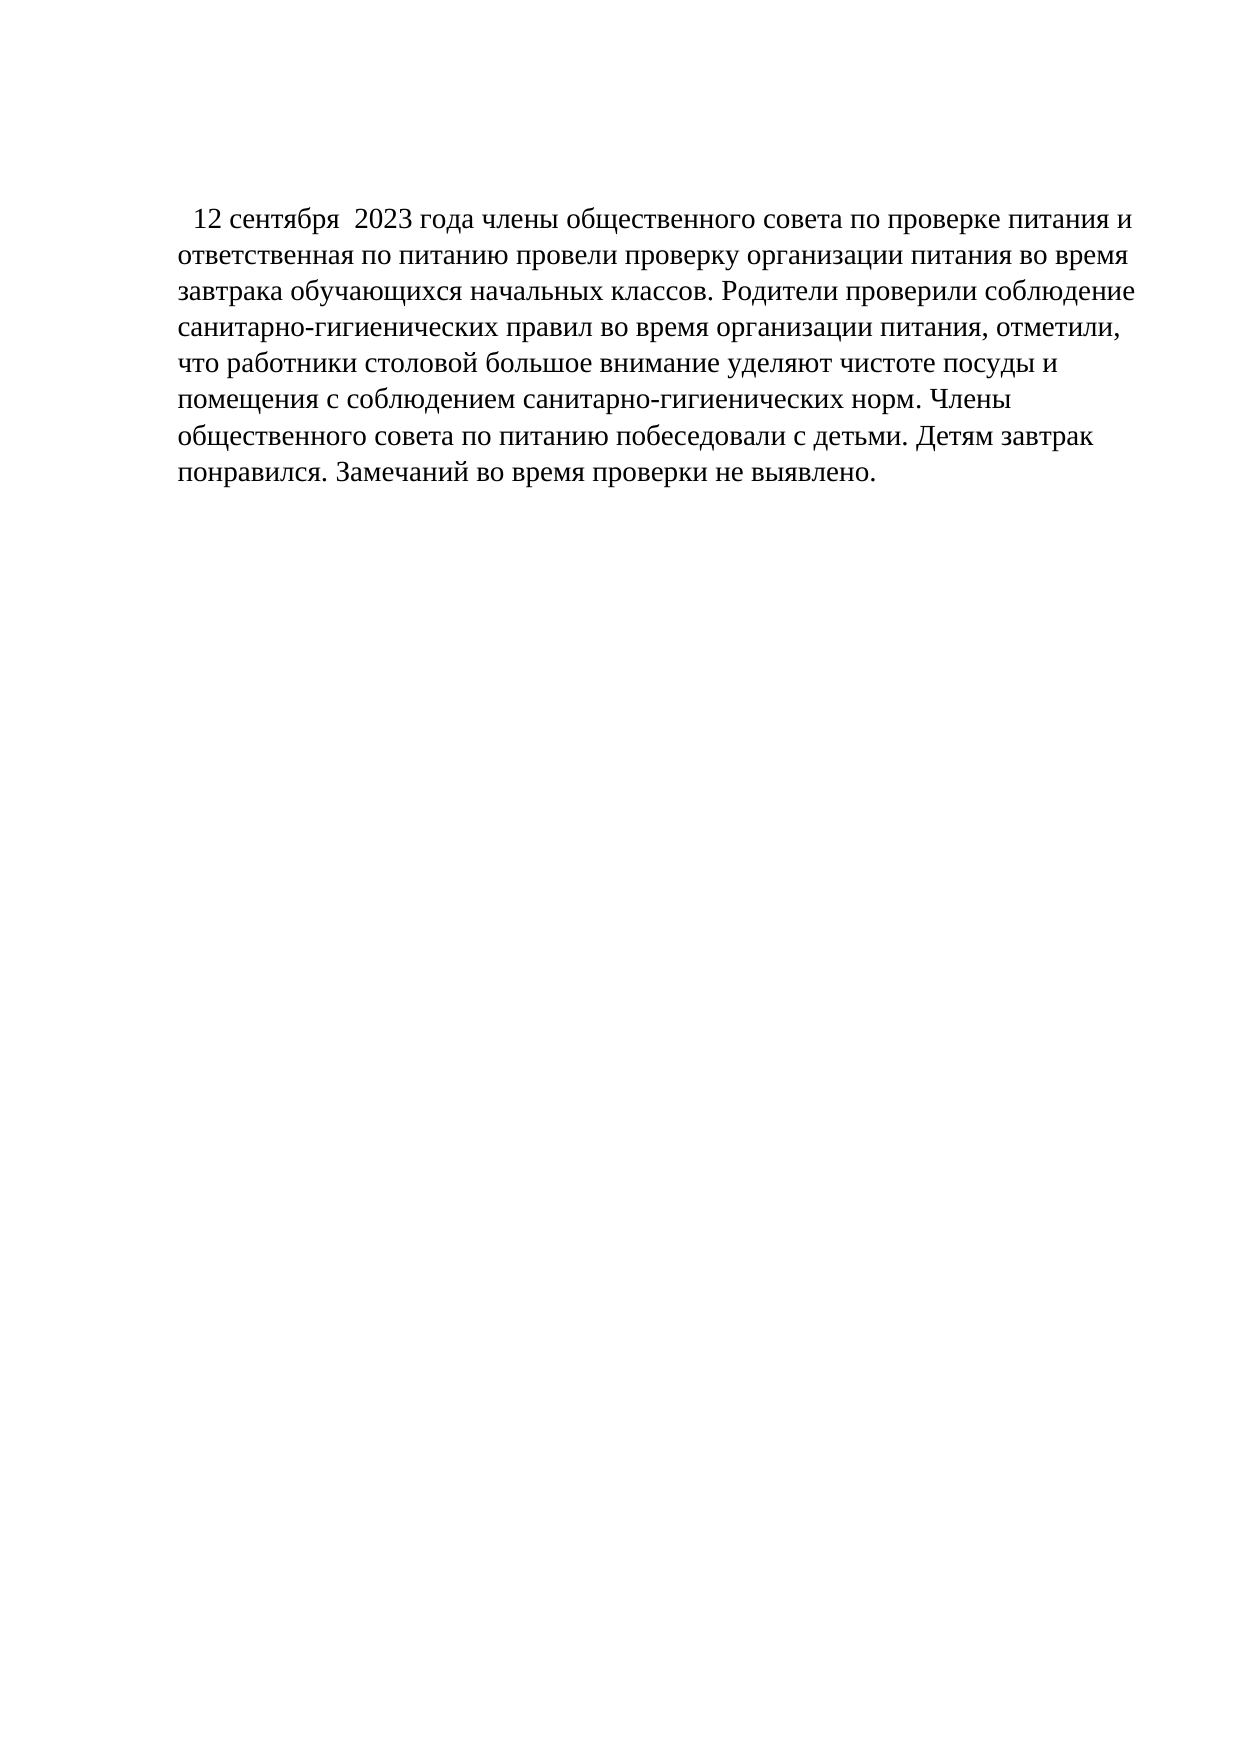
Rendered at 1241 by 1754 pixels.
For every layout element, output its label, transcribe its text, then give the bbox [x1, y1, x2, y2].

text 12 сентября 2023 года члены общественного совета по проверке питания и ответственная по питанию провели проверку организации питания во время завтрака обучающихся начальных классов. Родители проверили соблюдение санитарно-гигиенических правил во время организации питания, отметили, что работники столовой большое внимание уделяют чистоте посуды и помещения с соблюдением санитарно-гигиенических норм. Члены общественного совета по питанию побеседовали с детьми. Детям завтрак понравился. Замечаний во время проверки не выявлено. [177, 164, 1152, 487]
